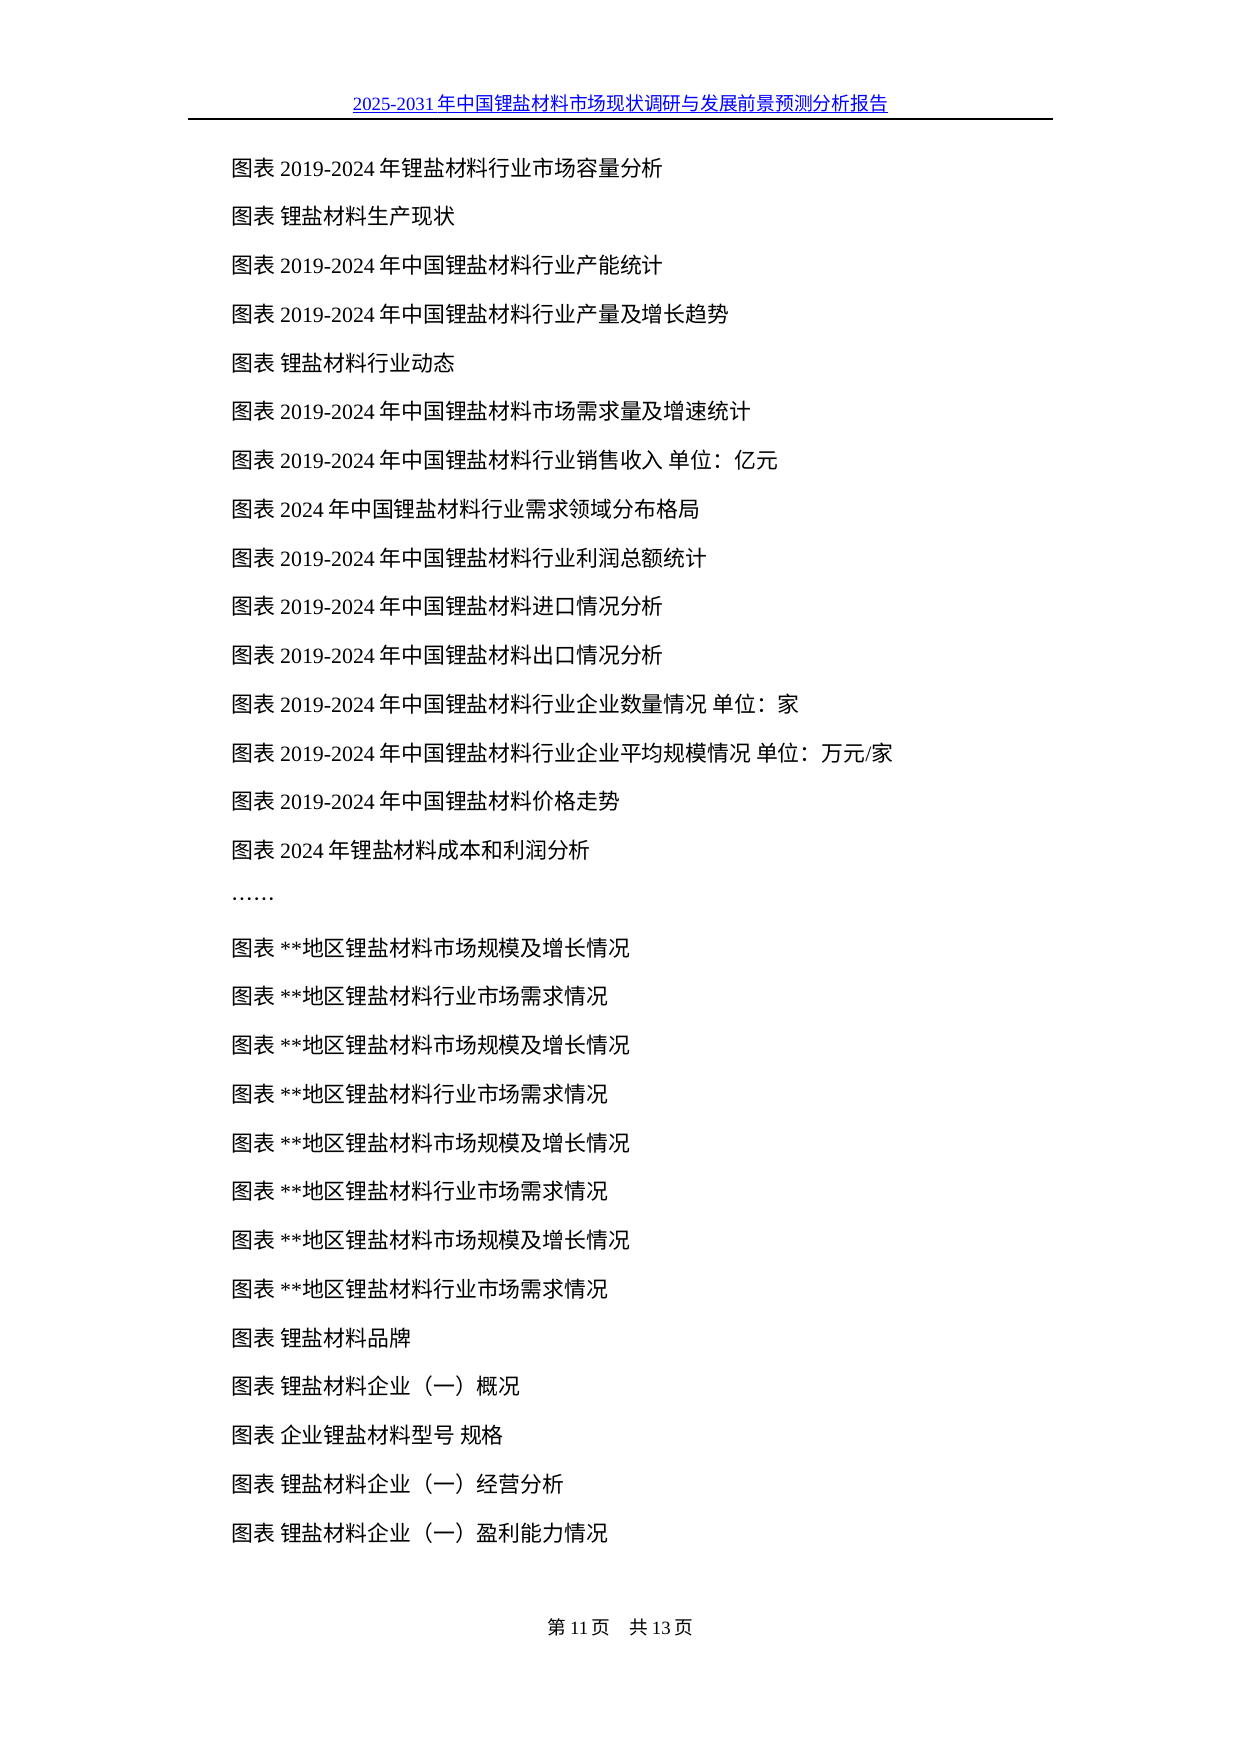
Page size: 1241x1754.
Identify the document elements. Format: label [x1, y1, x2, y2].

text [187, 150, 1053, 1548]
